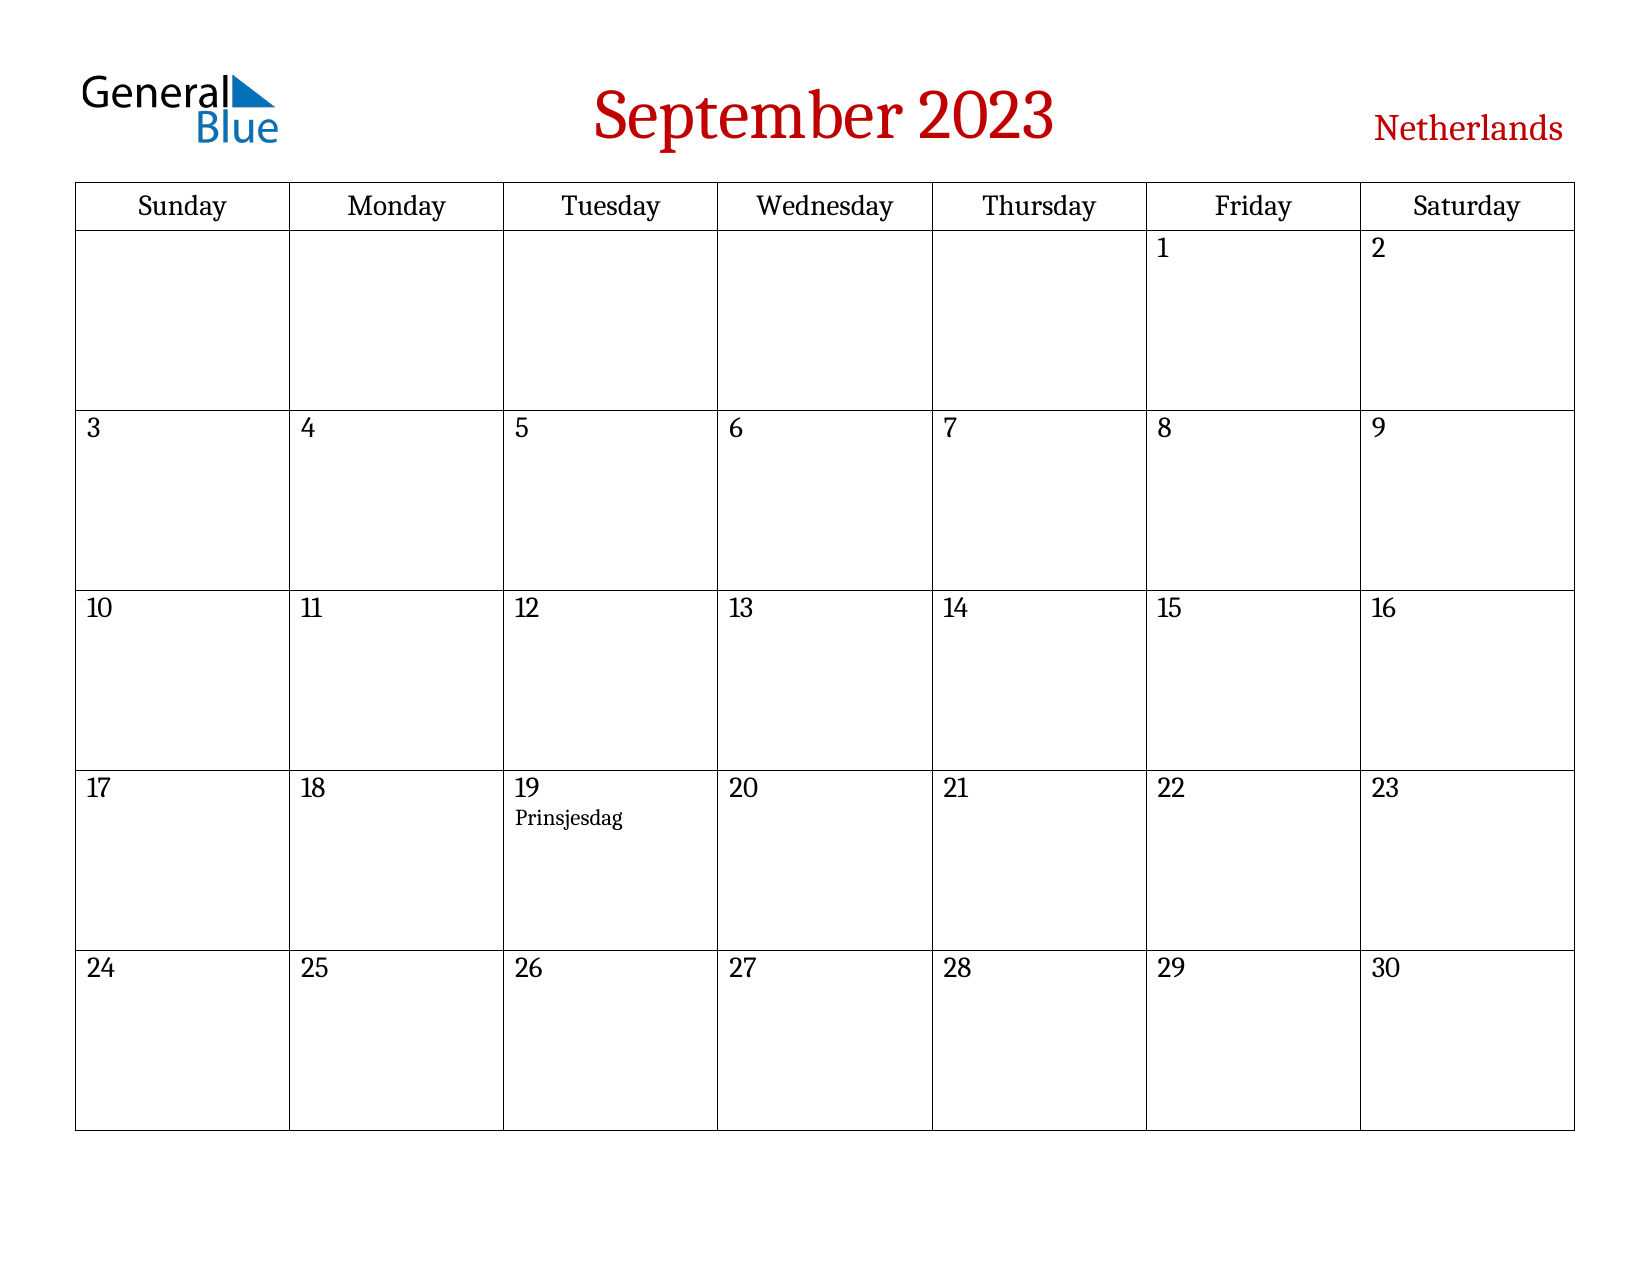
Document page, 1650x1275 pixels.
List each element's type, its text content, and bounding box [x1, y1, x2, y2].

table_cell [718, 445, 932, 590]
table_cell 30 [1361, 951, 1574, 985]
table_cell 26 [504, 951, 717, 985]
table_cell 16 [1361, 591, 1574, 625]
table_cell 5 [504, 411, 717, 444]
table_cell [290, 231, 503, 264]
table_cell [718, 625, 932, 770]
table_cell 28 [933, 951, 1146, 985]
table_cell 19 [504, 771, 717, 805]
table_cell [290, 985, 503, 1130]
table_cell 3 [76, 411, 289, 444]
table_cell [504, 445, 717, 590]
table_cell 29 [1147, 951, 1360, 985]
table_cell [290, 265, 503, 410]
table_cell Wednesday [718, 183, 932, 230]
table_cell [76, 231, 289, 264]
table_cell [933, 805, 1146, 950]
table_cell [504, 265, 717, 410]
picture [82, 75, 278, 143]
table_cell Sunday [76, 183, 289, 230]
table_cell [1361, 985, 1574, 1130]
table_cell 22 [1147, 771, 1360, 805]
table_cell [933, 265, 1146, 410]
table_cell [933, 231, 1146, 264]
table_cell 10 [76, 591, 289, 625]
table_cell 11 [290, 591, 503, 625]
table_cell 14 [933, 591, 1146, 625]
table_cell [1361, 265, 1574, 410]
table_header Netherlands [1146, 75, 1574, 182]
table_cell [1147, 445, 1360, 590]
table_cell 17 [76, 771, 289, 805]
table_cell [1147, 805, 1360, 950]
table_cell 15 [1147, 591, 1360, 625]
table_cell Tuesday [504, 183, 717, 230]
table_cell [290, 445, 503, 590]
table_cell [1361, 445, 1574, 590]
table_cell [933, 985, 1146, 1130]
table_cell 24 [76, 951, 289, 985]
table_cell 23 [1361, 771, 1574, 805]
table_cell 4 [290, 411, 503, 444]
table_cell [76, 265, 289, 410]
table_cell 18 [290, 771, 503, 805]
table_cell Friday [1147, 183, 1360, 230]
table_cell 13 [718, 591, 932, 625]
table_cell [933, 445, 1146, 590]
table_cell [718, 805, 932, 950]
table_cell [504, 985, 717, 1130]
table_cell [76, 805, 289, 950]
table_cell [290, 805, 503, 950]
table_cell [76, 985, 289, 1130]
table_cell 8 [1147, 411, 1360, 444]
table_cell [1147, 265, 1360, 410]
table_cell [76, 625, 289, 770]
table_cell [1361, 805, 1574, 950]
table_cell Saturday [1361, 183, 1574, 230]
table_cell [1147, 985, 1360, 1130]
table_cell Prinsjesdag [504, 805, 717, 950]
table_cell [1147, 625, 1360, 770]
table_cell Thursday [933, 183, 1146, 230]
table_cell 12 [504, 591, 717, 625]
table_cell 21 [933, 771, 1146, 805]
table_cell Monday [290, 183, 503, 230]
table_cell 25 [290, 951, 503, 985]
table_cell [76, 445, 289, 590]
table_header September 2023 [504, 75, 1146, 182]
table_cell [718, 265, 932, 410]
table_cell 2 [1361, 231, 1574, 264]
table_cell [718, 231, 932, 264]
table_cell [1361, 625, 1574, 770]
table_cell 7 [933, 411, 1146, 444]
table_header [76, 75, 503, 182]
table_cell 9 [1361, 411, 1574, 444]
table_cell [504, 625, 717, 770]
table_cell [933, 625, 1146, 770]
table_cell 6 [718, 411, 932, 444]
table_cell [504, 231, 717, 264]
table_cell [718, 985, 932, 1130]
table_cell 1 [1147, 231, 1360, 264]
table_cell 27 [718, 951, 932, 985]
table_cell [290, 625, 503, 770]
table_cell 20 [718, 771, 932, 805]
